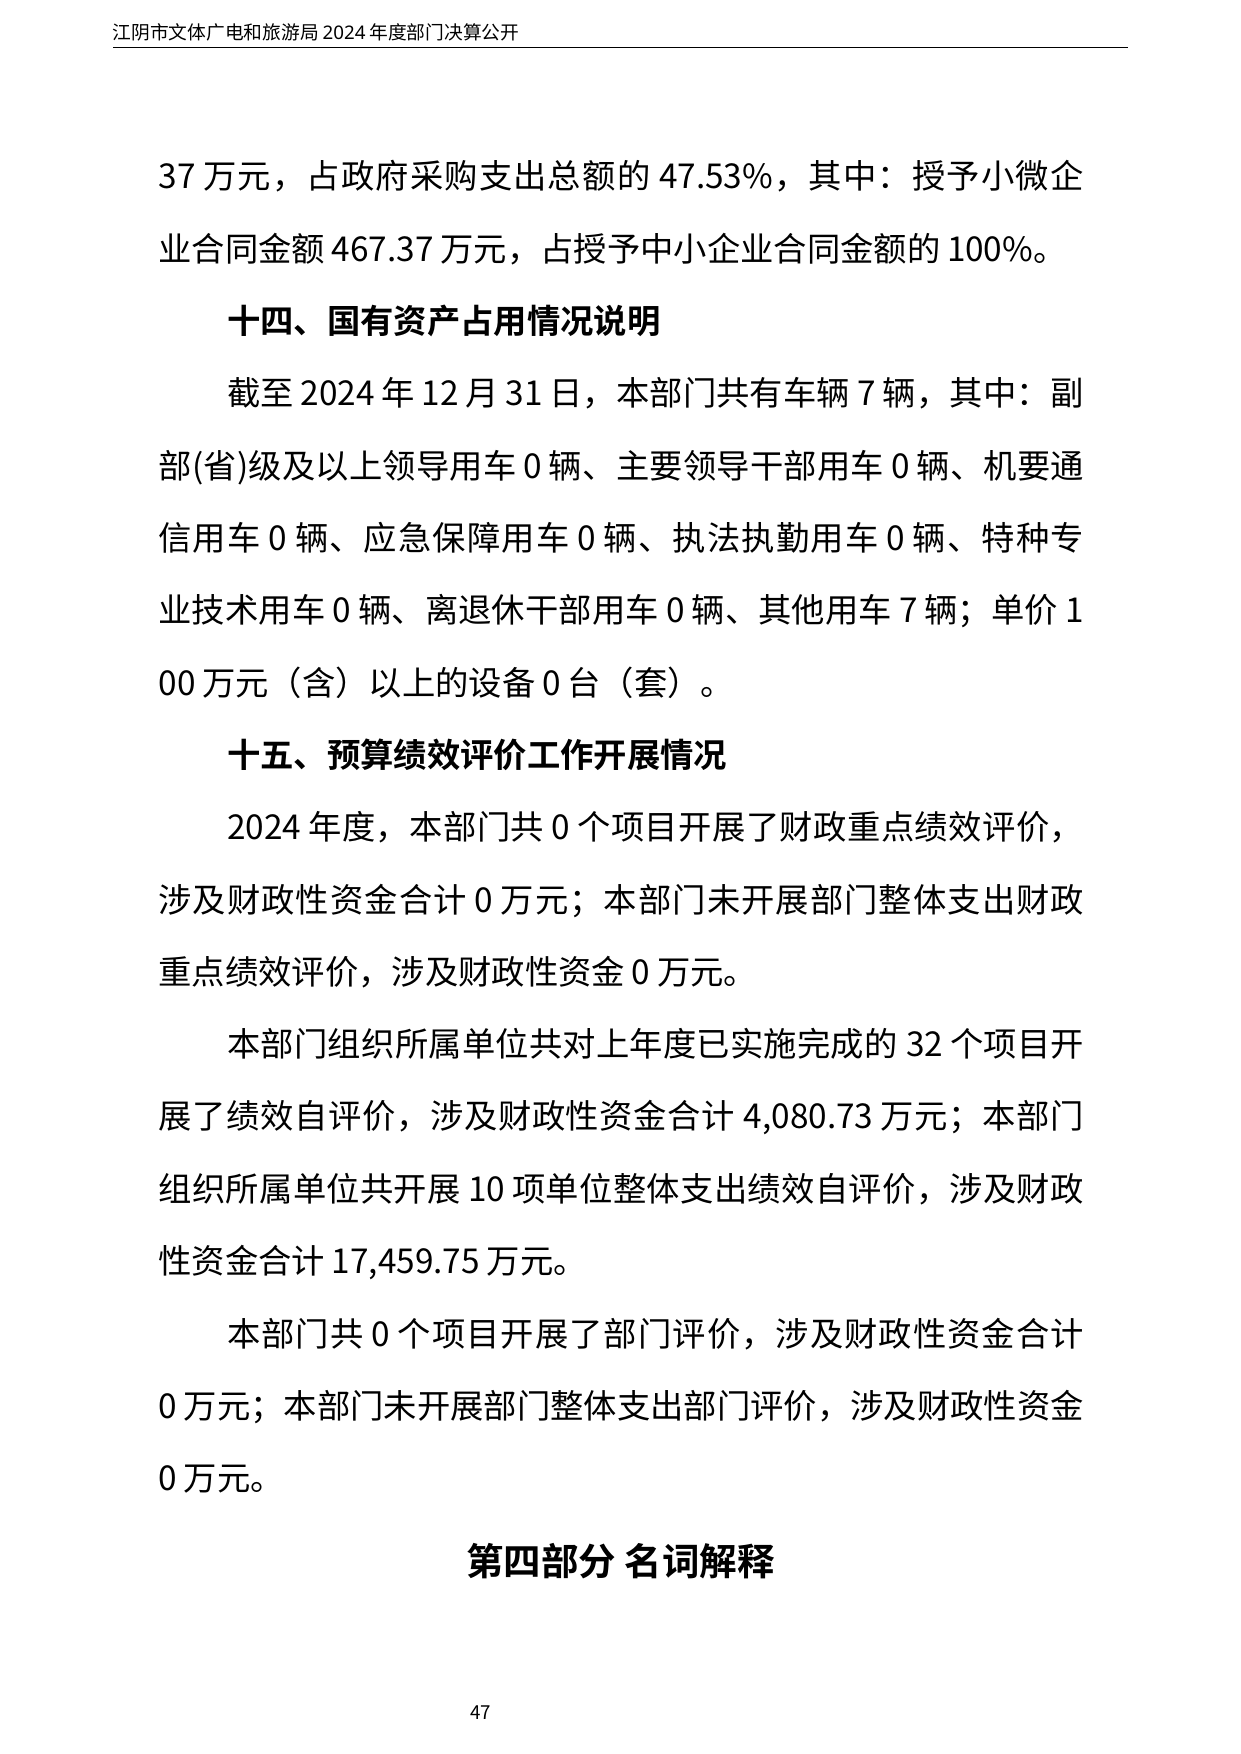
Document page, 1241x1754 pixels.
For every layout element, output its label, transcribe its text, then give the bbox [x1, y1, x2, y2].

text 截至2024年12月31日，本部门共有车辆7辆，其中：副部(省)级及以上领导用车0辆、主要领导干部用车0辆、机要通信用车0辆、应急保障用车0辆、执法执勤用车0辆、特种专业技术用车0辆、离退休干部用车0辆、其他用车7辆；单价100万元（含）以上的设备0台（套）。 [158, 367, 1084, 704]
text 十五、预算绩效评价工作开展情况 [158, 729, 1084, 777]
text 2024年度，本部门共0个项目开展了财政重点绩效评价，涉及财政性资金合计0万元；本部门未开展部门整体支出财政重点绩效评价，涉及财政性资金0万元。 [158, 801, 1084, 994]
text 本部门共0个项目开展了部门评价，涉及财政性资金合计0万元；本部门未开展部门整体支出部门评价，涉及财政性资金0万元。 [158, 1307, 1084, 1500]
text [158, 150, 1084, 271]
subtitle 第四部分 名词解释 [112, 1524, 1128, 1588]
text 十四、国有资产占用情况说明 [158, 295, 1084, 343]
text 本部门组织所属单位共对上年度已实施完成的32个项目开展了绩效自评价，涉及财政性资金合计4,080.73万元；本部门组织所属单位共开展10项单位整体支出绩效自评价，涉及财政性资金合计17,459.75万元。 [158, 1018, 1084, 1283]
